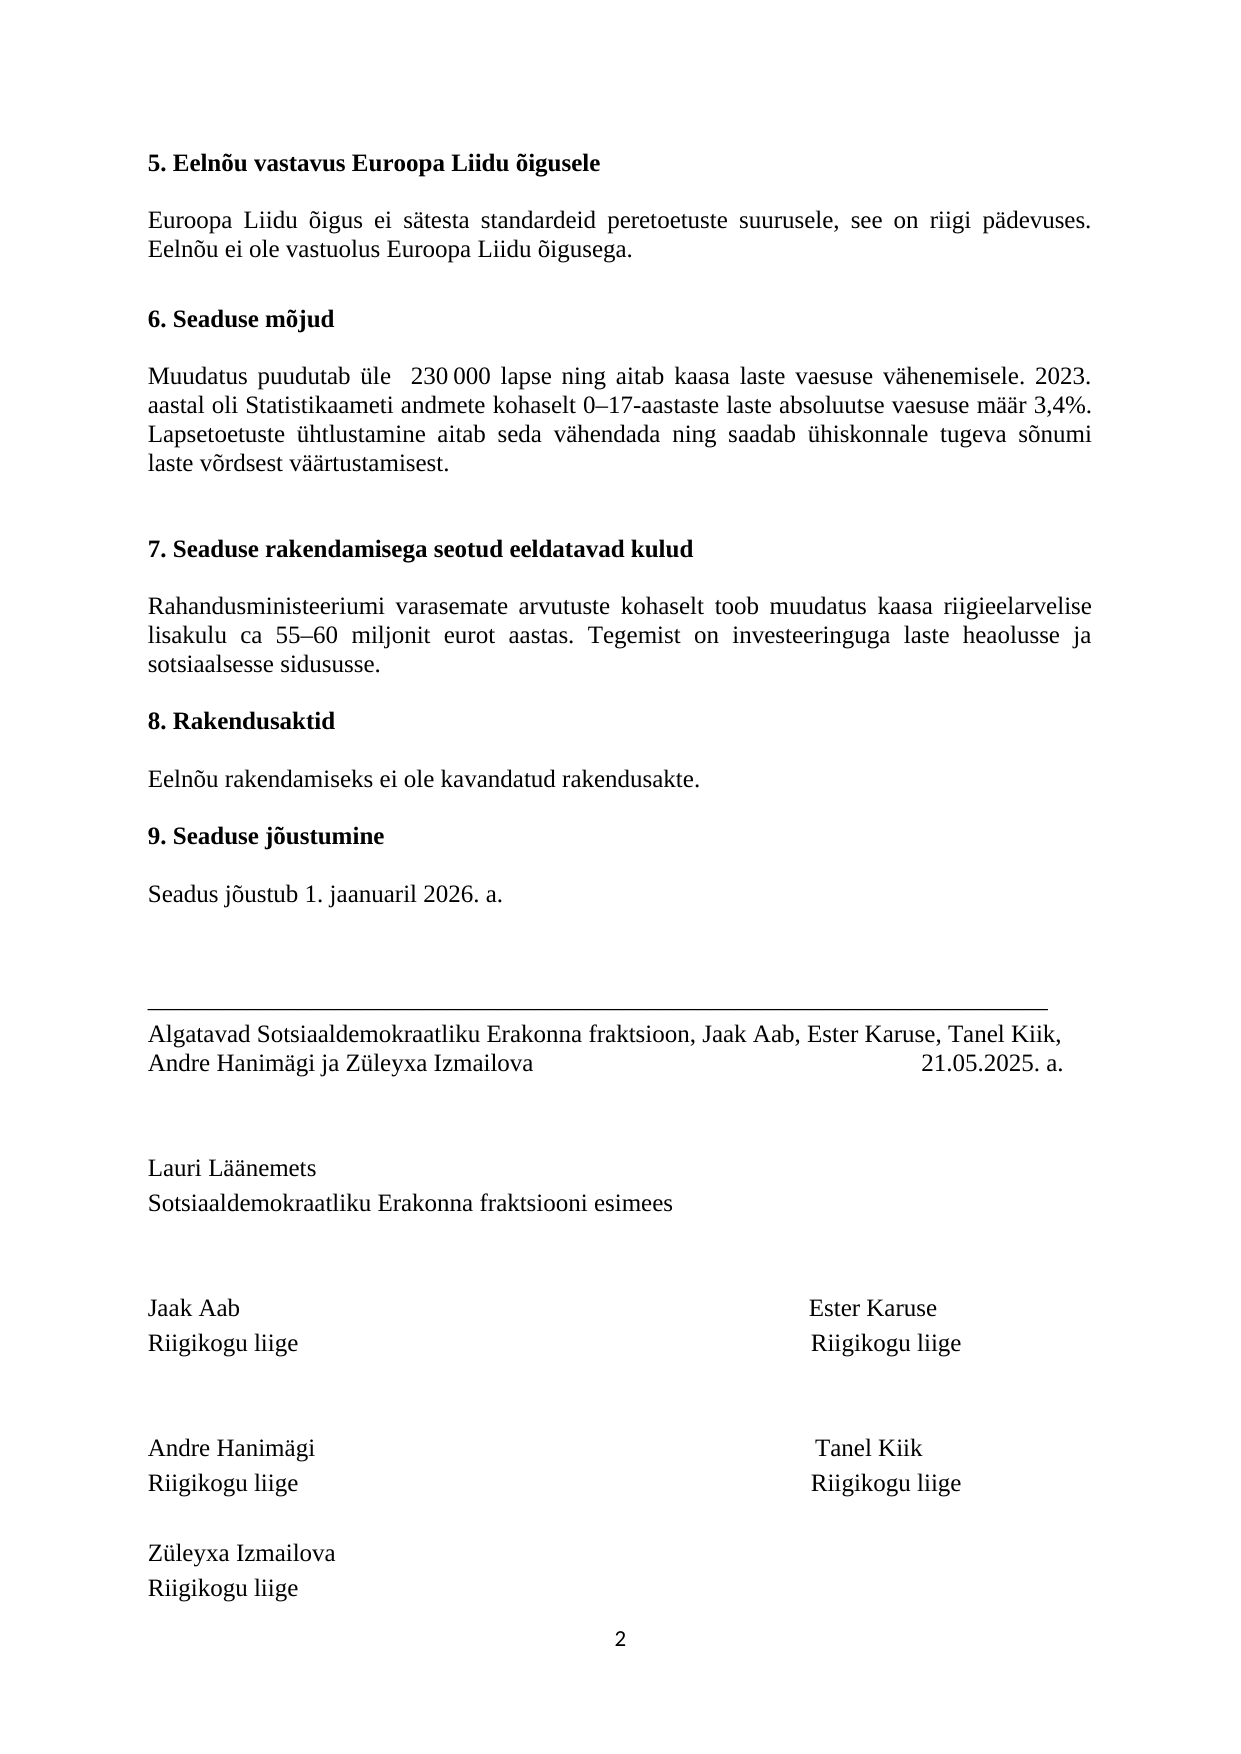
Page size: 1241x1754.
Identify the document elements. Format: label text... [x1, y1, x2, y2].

text 9. Seaduse jõustumine [148, 821, 1093, 850]
text Eelnõu rakendamiseks ei ole kavandatud rakendusakte. [148, 764, 1093, 793]
text 6. Seaduse mõjud [148, 304, 1093, 333]
text 7. Seaduse rakendamisega seotud eeldatavad kulud [148, 534, 1093, 563]
text Lauri Läänemets [148, 1153, 1093, 1181]
text 8. Rakendusaktid [148, 706, 1093, 735]
text Euroopa Liidu õigus ei sätesta standardeid peretoetuste suurusele, see on riigi pädevuses. Eelnõu ei ole vastuolus Euroopa Liidu õigusega. [148, 205, 1093, 263]
text Muudatus puudutab üle 230 000 lapse ning aitab kaasa laste vaesuse vähenemisele. 2023. aastal oli Statistikaameti andmete kohaselt 0–17-aastaste laste absoluutse vaesuse määr 3,4%. Lapsetoetuste ühtlustamine aitab seda vähendada ning saadab ühiskonnale tugeva sõnumi laste võrdsest väärtustamisest. [148, 361, 1093, 476]
text ________________________________________________________________________ [148, 984, 1093, 1013]
text Riigikogu liige [148, 1573, 1093, 1601]
text Riigikogu liige Riigikogu liige [148, 1468, 1093, 1496]
text Rahandusministeeriumi varasemate arvutuste kohaselt toob muudatus kaasa riigieelarvelise lisakulu ca 55–60 miljonit eurot aastas. Tegemist on investeeringuga laste heaolusse ja sotsiaalsesse sidususse. [148, 591, 1093, 678]
text 5. Eelnõu vastavus Euroopa Liidu õigusele [148, 148, 1093, 176]
text Jaak Aab Ester Karuse [148, 1293, 1093, 1321]
text Seadus jõustub 1. jaanuaril 2026. a. [148, 879, 1093, 908]
text Algatavad Sotsiaaldemokraatliku Erakonna fraktsioon, Jaak Aab, Ester Karuse, Tanel Kiik, Andre Hanimägi ja Züleyxa Izmailova 21.05.2025. a. [148, 1019, 1093, 1076]
text Züleyxa Izmailova [148, 1538, 1093, 1566]
text Sotsiaaldemokraatliku Erakonna fraktsiooni esimees [148, 1188, 1093, 1216]
text Andre Hanimägi Tanel Kiik [148, 1433, 1093, 1461]
text Riigikogu liige Riigikogu liige [148, 1328, 1093, 1356]
